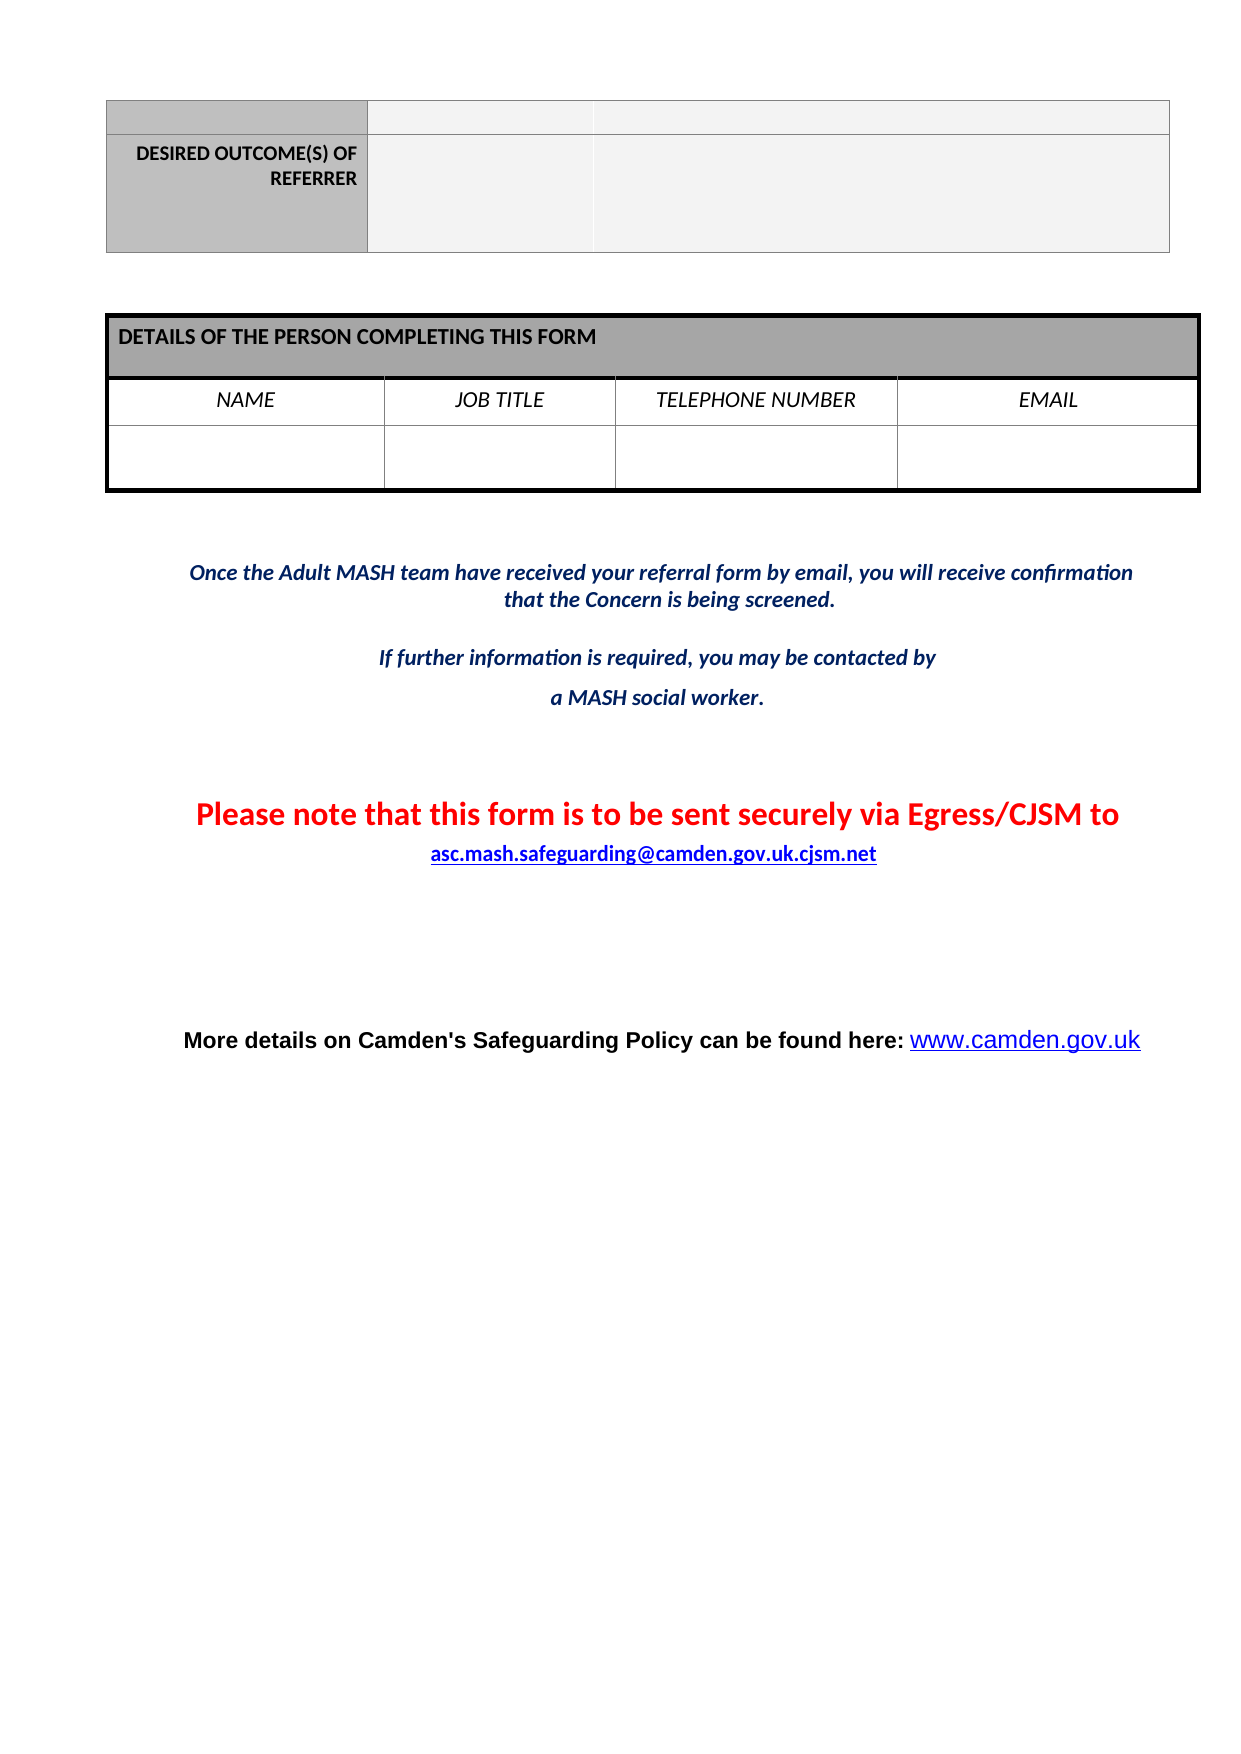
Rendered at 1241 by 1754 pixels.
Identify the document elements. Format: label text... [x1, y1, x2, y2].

table_cell [616, 426, 897, 488]
table_header [615, 318, 897, 376]
text If further information is required, you may be contacted by [281, 644, 1037, 671]
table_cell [107, 101, 367, 134]
table_cell [385, 426, 615, 488]
text asc.mash.safeguarding@camden.gov.uk.cjsm.net [209, 839, 1098, 868]
table_header DETAILS OF THE PERSON COMPLETING THIS FORM [109, 318, 615, 376]
text Please note that this form is to be sent securely via Egress/CJSM to [196, 793, 1185, 834]
text More details on Camden's Safeguarding Policy can be found here: www.camden.gov.uk [91, 1025, 1140, 1054]
table_cell [1022, 135, 1169, 252]
table_cell [800, 135, 1022, 252]
table_cell [898, 426, 1197, 488]
table_cell [368, 101, 593, 134]
table_cell DESIRED OUTCOME(S) OF REFERRER [107, 135, 367, 252]
table_cell JOB TITLE [385, 380, 615, 424]
table_cell [368, 135, 593, 252]
table_cell NAME [109, 380, 384, 424]
table_cell [594, 101, 800, 134]
text Once the Adult MASH team have received your referral form by email, you will receive confirmation that the Concern is being screened. [189, 558, 1144, 613]
table_cell TELEPHONE NUMBER [616, 380, 897, 424]
table_cell EMAIL [898, 380, 1197, 424]
text a MASH social worker. [281, 683, 1037, 711]
table_header [897, 318, 1197, 376]
table_cell [1022, 101, 1169, 134]
table_cell [800, 101, 1022, 134]
table_cell [594, 135, 800, 252]
table_cell [109, 426, 384, 488]
